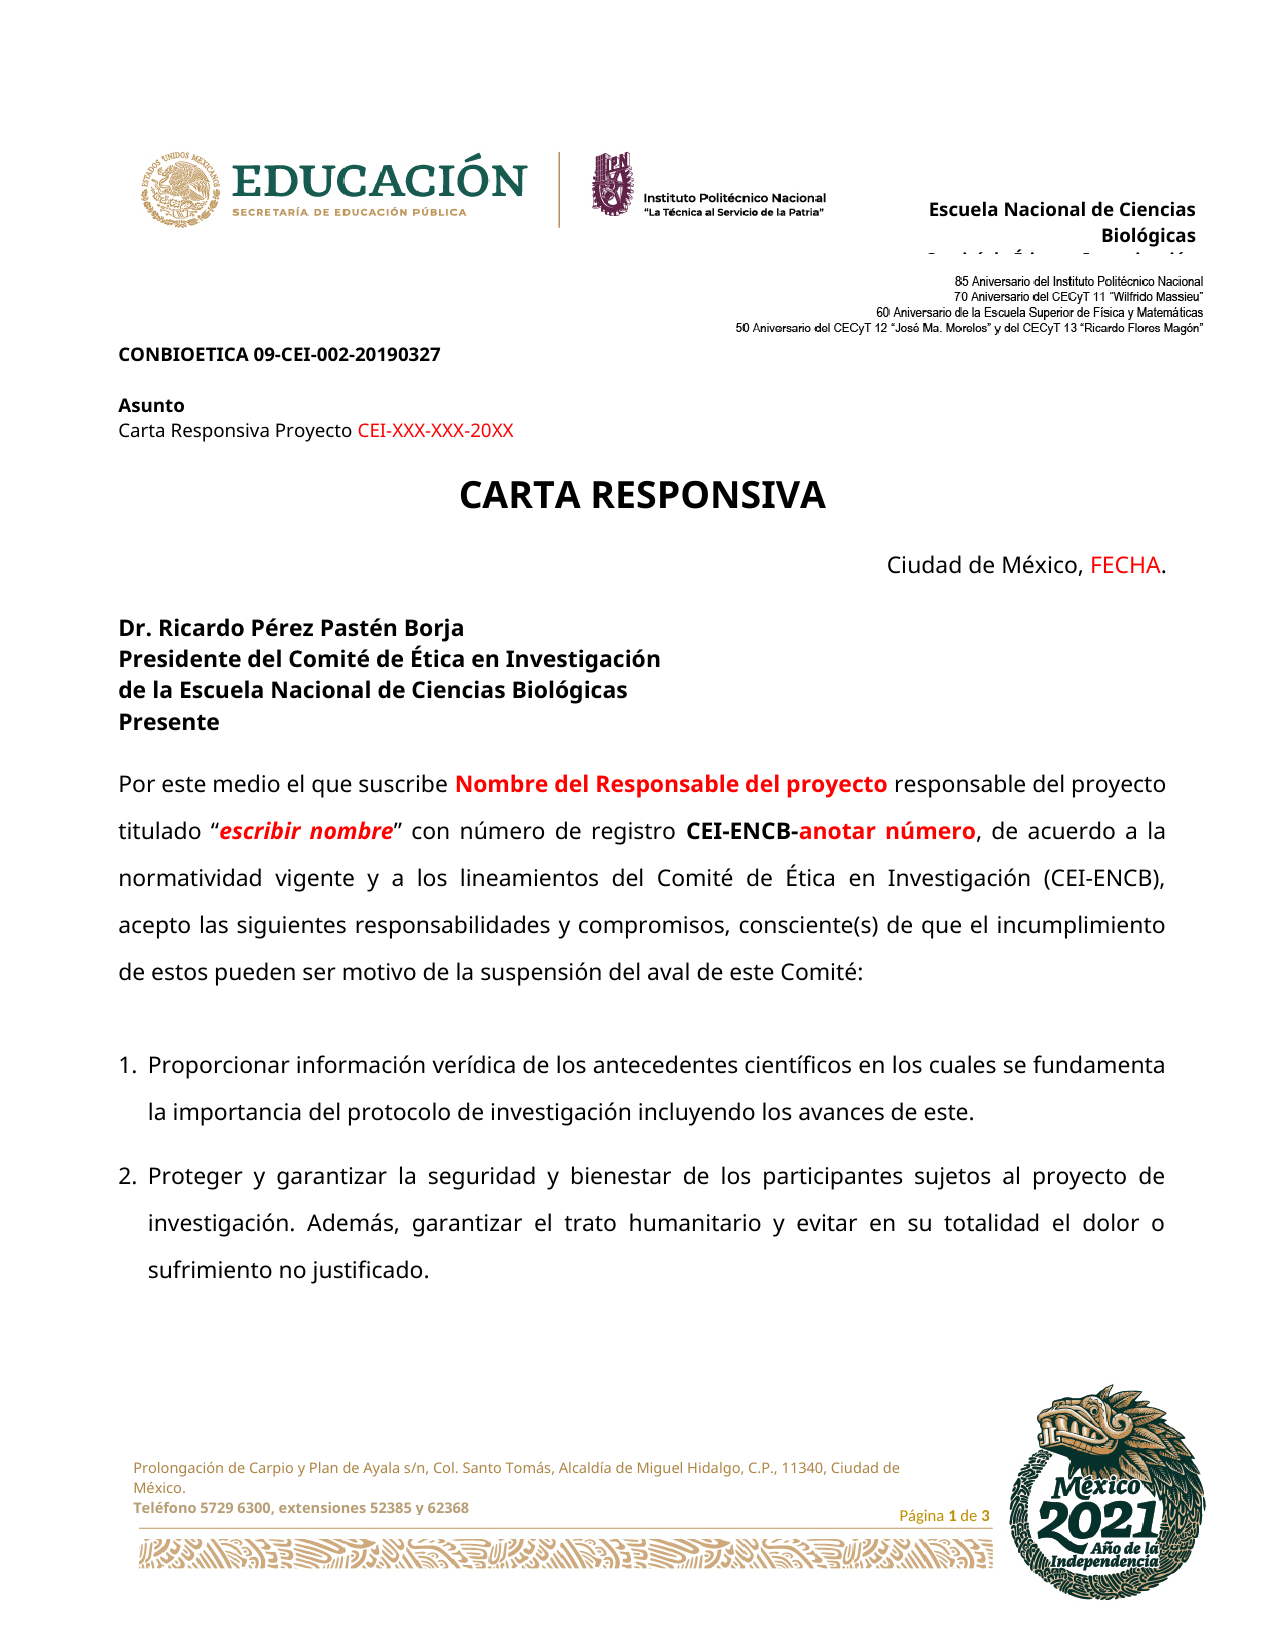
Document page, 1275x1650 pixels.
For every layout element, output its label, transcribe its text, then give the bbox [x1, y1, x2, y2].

text Carta Responsiva Proyecto CEI-XXX-XXX-20XX [118, 417, 1167, 443]
text Por este medio el que suscribe Nombre del Responsable del proyecto responsable del proyecto titulado “escribir nombre” con número de registro CEI-ENCB-anotar número, de acuerdo a la normatividad vigente y a los lineamientos del Comité de Ética en Investigación (CEI-ENCB), acepto las siguientes responsabilidades y compromisos, consciente(s) de que el incumplimiento de estos pueden ser motivo de la suspensión del aval de este Comité: [118, 768, 1167, 987]
text Asunto [118, 392, 1167, 417]
text CARTA RESPONSIVA [118, 468, 1167, 519]
text CONBIOETICA 09-CEI-002-20190327 [118, 341, 1167, 366]
text Presidente del Comité de Ética en Investigación [118, 643, 1167, 674]
list Proteger y garantizar la seguridad y bienestar de los participantes sujetos al proyecto de investigación. Además, garantizar el trato humanitario y evitar en su totalidad el dolor o sufrimiento no justificado. [118, 1160, 1167, 1285]
text Dr. Ricardo Pérez Pastén Borja [118, 612, 1167, 643]
text Presente [118, 706, 1167, 737]
text de la Escuela Nacional de Ciencias Biológicas [118, 674, 1167, 706]
picture [18, 37, 1263, 1647]
text Ciudad de México, FECHA. [118, 549, 1167, 581]
list Proporcionar información verídica de los antecedentes científicos en los cuales se fundamenta la importancia del protocolo de investigación incluyendo los avances de este. [118, 1049, 1167, 1127]
